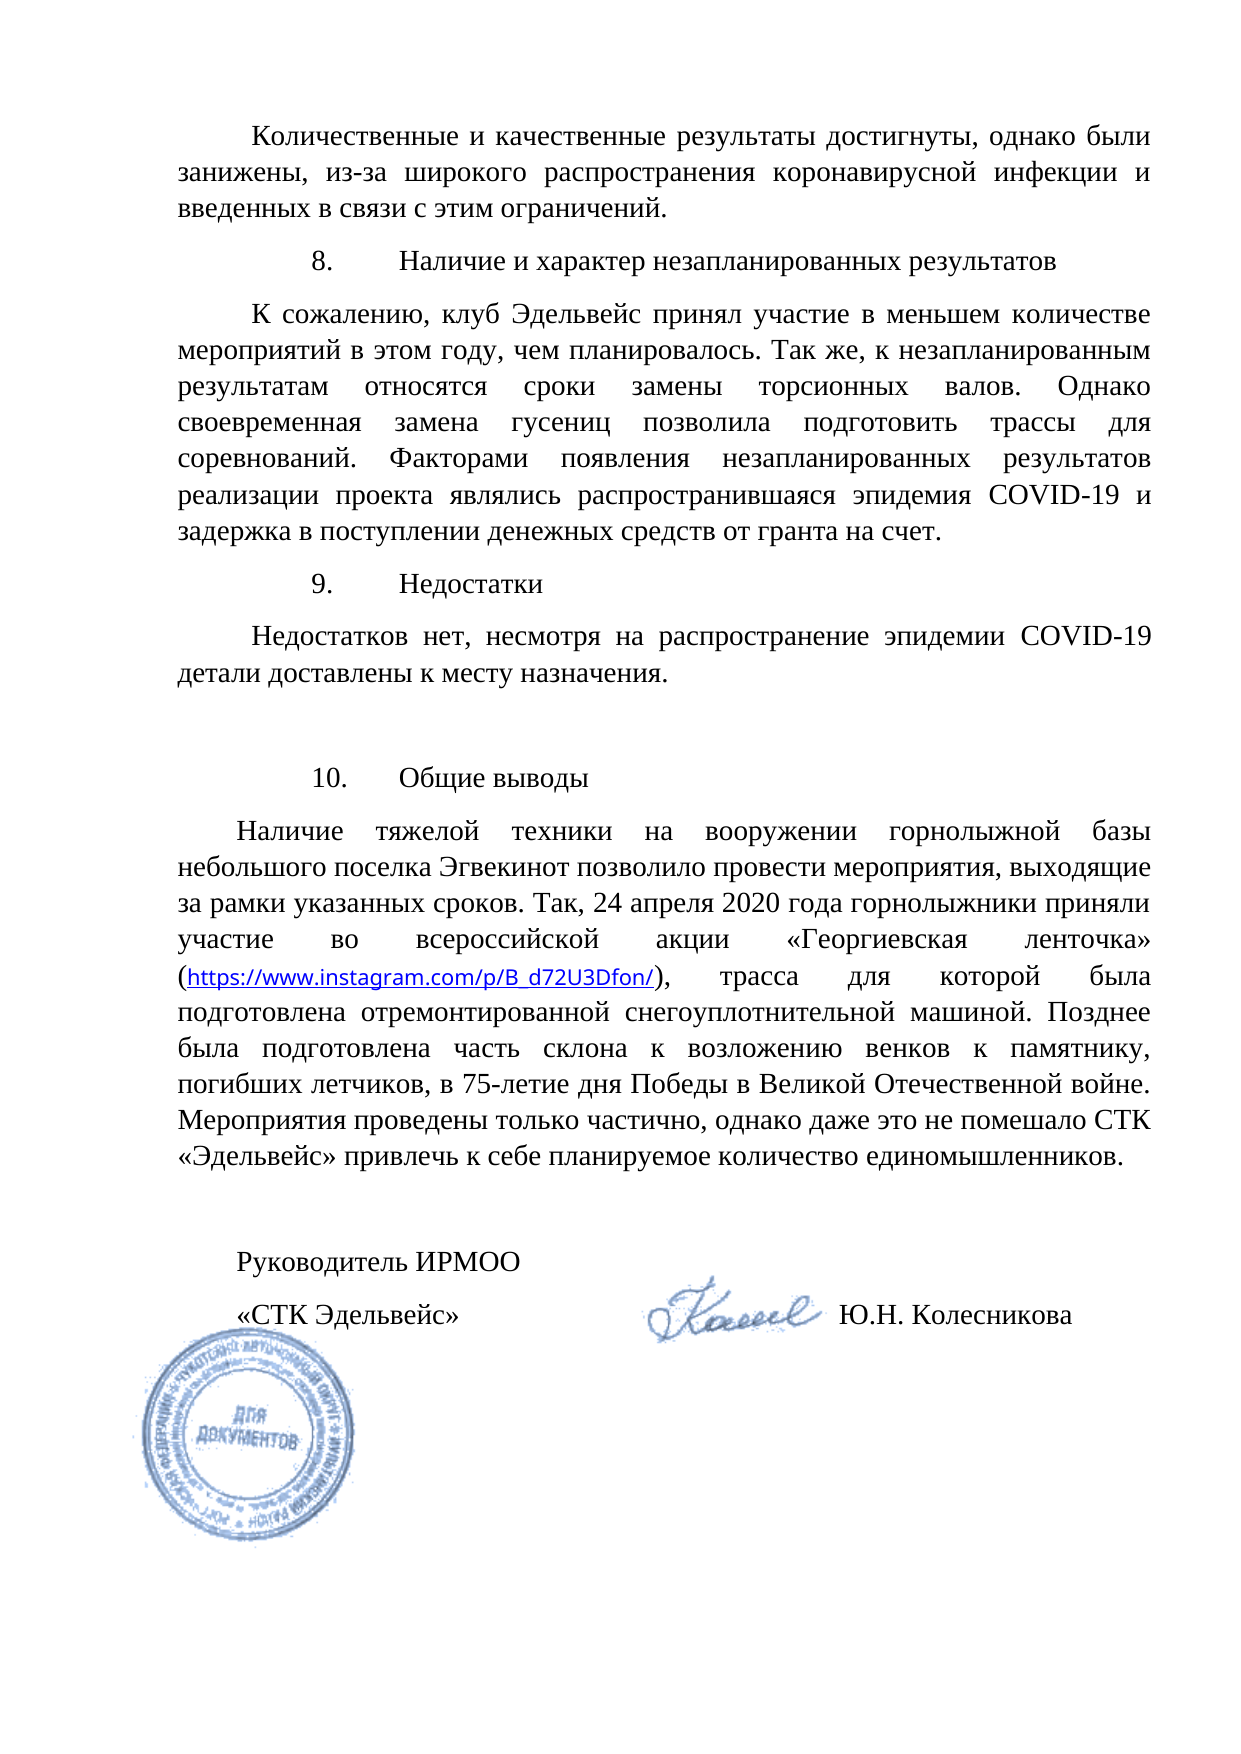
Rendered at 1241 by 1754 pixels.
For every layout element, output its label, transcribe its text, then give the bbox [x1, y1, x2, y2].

list Общие выводы [252, 760, 1152, 794]
text Руководитель ИРМОО [177, 1244, 1152, 1278]
list Наличие и характер незапланированных результатов [252, 243, 1152, 277]
list Недостатки [252, 566, 1152, 599]
text «СТК Эдельвейс» Ю.Н. Колесникова [832, 1297, 1152, 1331]
text Наличие тяжелой техники на вооружении горнолыжной базы небольшого поселка Эгвекинот позволило провести мероприятия, выходящие за рамки указанных сроков. Так, 24 апреля 2020 года горнолыжники приняли участие во всероссийской акции «Георгиевская ленточка» (https://www.instagram.com/p/B_d72U3Dfon/), трасса для которой была подготовлена отремонтированной снегоуплотнительной машиной. Позднее была подготовлена часть склона к возложению венков к памятнику, погибших летчиков, в 75-летие дня Победы в Великой Отечественной войне. Мероприятия проведены только частично, однако даже это не помешало СТК «Эдельвейс» привлечь к себе планируемое количество единомышленников. [177, 813, 1152, 1172]
text Недостатков нет, несмотря на распространение эпидемии COVID-19 детали доставлены к месту назначения. [177, 618, 1152, 688]
text «СТК Эдельвейс» Ю.Н. Колесникова [177, 1297, 628, 1331]
text Количественные и качественные результаты достигнуты, однако были занижены, из-за широкого распространения коронавирусной инфекции и введенных в связи с этим ограничений. [177, 118, 1152, 224]
text К сожалению, клуб Эдельвейс принял участие в меньшем количестве мероприятий в этом году, чем планировалось. Так же, к незапланированным результатам относятся сроки замены торсионных валов. Однако своевременная замена гусениц позволила подготовить трассы для соревнований. Факторами появления незапланированных результатов реализации проекта являлись распространившаяся эпидемия COVID-19 и задержка в поступлении денежных средств от гранта на счет. [177, 296, 1152, 546]
